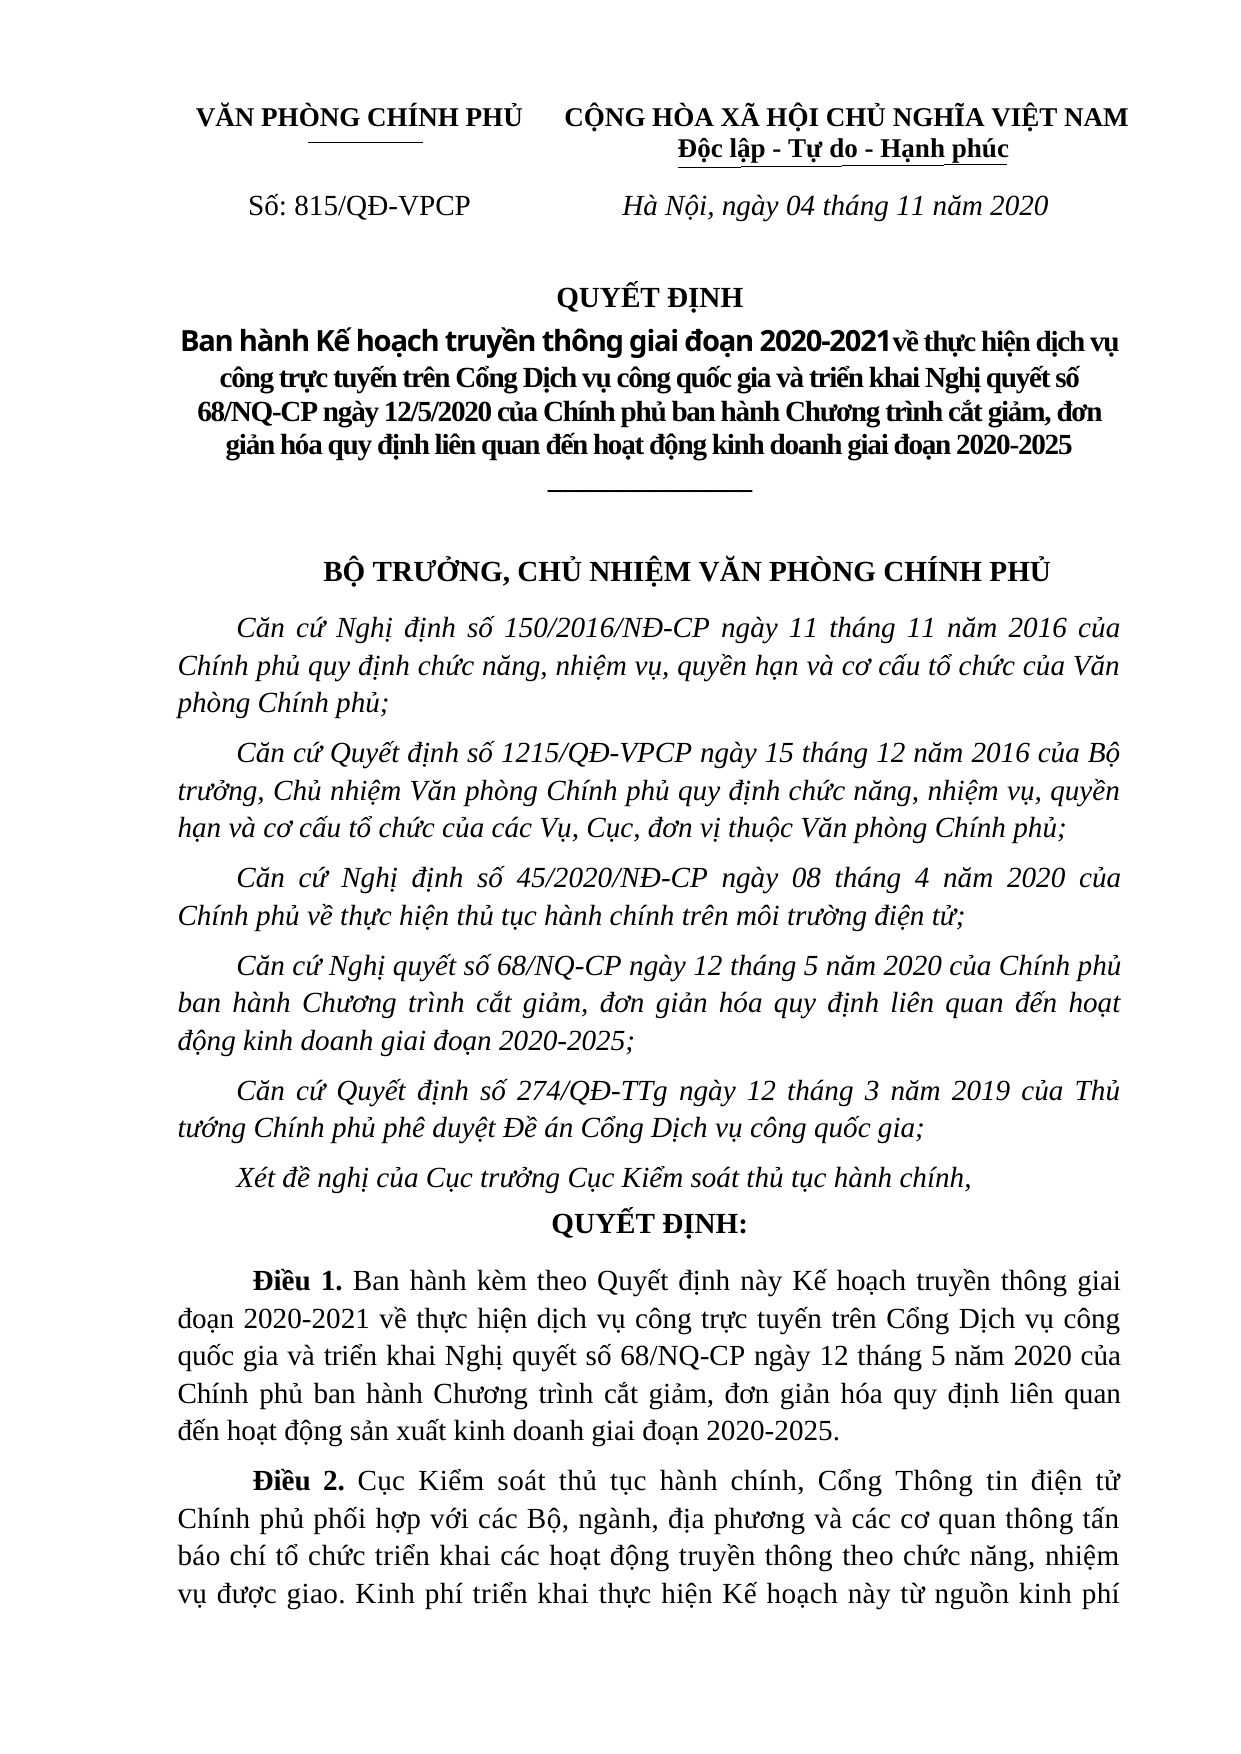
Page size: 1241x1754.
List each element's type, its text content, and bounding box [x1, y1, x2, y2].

text QUYẾT ĐỊNH [177, 281, 1122, 314]
text Ban hành Kế hoạch truyền thông giai đoạn 2020-2021về thực hiện dịch vụ công trực tuyến trên Cổng Dịch vụ công quốc gia và triển khai Nghị quyết số 68/NQ-CP ngày 12/5/2020 của Chính phủ ban hành Chương trình cắt giảm, đơn giản hóa quy định liên quan đến hoạt động kinh doanh giai đoạn 2020-2025 [177, 321, 1122, 461]
text Căn cứ Quyết định số 274/QĐ-TTg ngày 12 tháng 3 năm 2019 của Thủ tướng Chính phủ phê duyệt Đề án Cổng Dịch vụ công quốc gia; [177, 1069, 1122, 1144]
table_cell Số: 815/QĐ-VPCP [175, 176, 544, 281]
text BỘ TRƯỞNG, CHỦ NHIỆM VĂN PHÒNG CHÍNH PHỦ [177, 554, 1122, 587]
text Xét đề nghị của Cục trưởng Cục Kiểm soát thủ tục hành chính, [177, 1157, 1122, 1194]
text Căn cứ Quyết định số 1215/QĐ-VPCP ngày 15 tháng 12 năm 2016 của Bộ trưởng, Chủ nhiệm Văn phòng Chính phủ quy định chức năng, nhiệm vụ, quyền hạn và cơ cấu tổ chức của các Vụ, Cục, đơn vị thuộc Văn phòng Chính phủ; [177, 732, 1122, 844]
text QUYẾT ĐỊNH: [177, 1207, 1122, 1240]
text Điều 1. Ban hành kèm theo Quyết định này Kế hoạch truyền thông giai đoạn 2020-2021 về thực hiện dịch vụ công trực tuyến trên Cổng Dịch vụ công quốc gia và triển khai Nghị quyết số 68/NQ-CP ngày 12 tháng 5 năm 2020 của Chính phủ ban hành Chương trình cắt giảm, đơn giản hóa quy định liên quan đến hoạt động sản xuất kinh doanh giai đoạn 2020-2025. [177, 1259, 1122, 1447]
text ______________ [177, 461, 1122, 494]
table_cell Hà Nội, ngày 04 tháng 11 năm 2020 [544, 176, 1149, 281]
text Căn cứ Nghị định số 45/2020/NĐ-CP ngày 08 tháng 4 năm 2020 của Chính phủ về thực hiện thủ tục hành chính trên môi trường điện tử; [177, 857, 1122, 932]
table_header VĂN PHÒNG CHÍNH PHỦ [175, 89, 544, 176]
table_header CỘNG HÒA XÃ HỘI CHỦ NGHĨA VIỆT NAM Độc lập - Tự do - Hạnh phúc [544, 89, 1149, 176]
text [177, 1459, 1122, 1609]
text Căn cứ Nghị định số 150/2016/NĐ-CP ngày 11 tháng 11 năm 2016 của Chính phủ quy định chức năng, nhiệm vụ, quyền hạn và cơ cấu tổ chức của Văn phòng Chính phủ; [177, 607, 1122, 719]
text Căn cứ Nghị quyết số 68/NQ-CP ngày 12 tháng 5 năm 2020 của Chính phủ ban hành Chương trình cắt giảm, đơn giản hóa quy định liên quan đến hoạt động kinh doanh giai đoạn 2020-2025; [177, 944, 1122, 1057]
